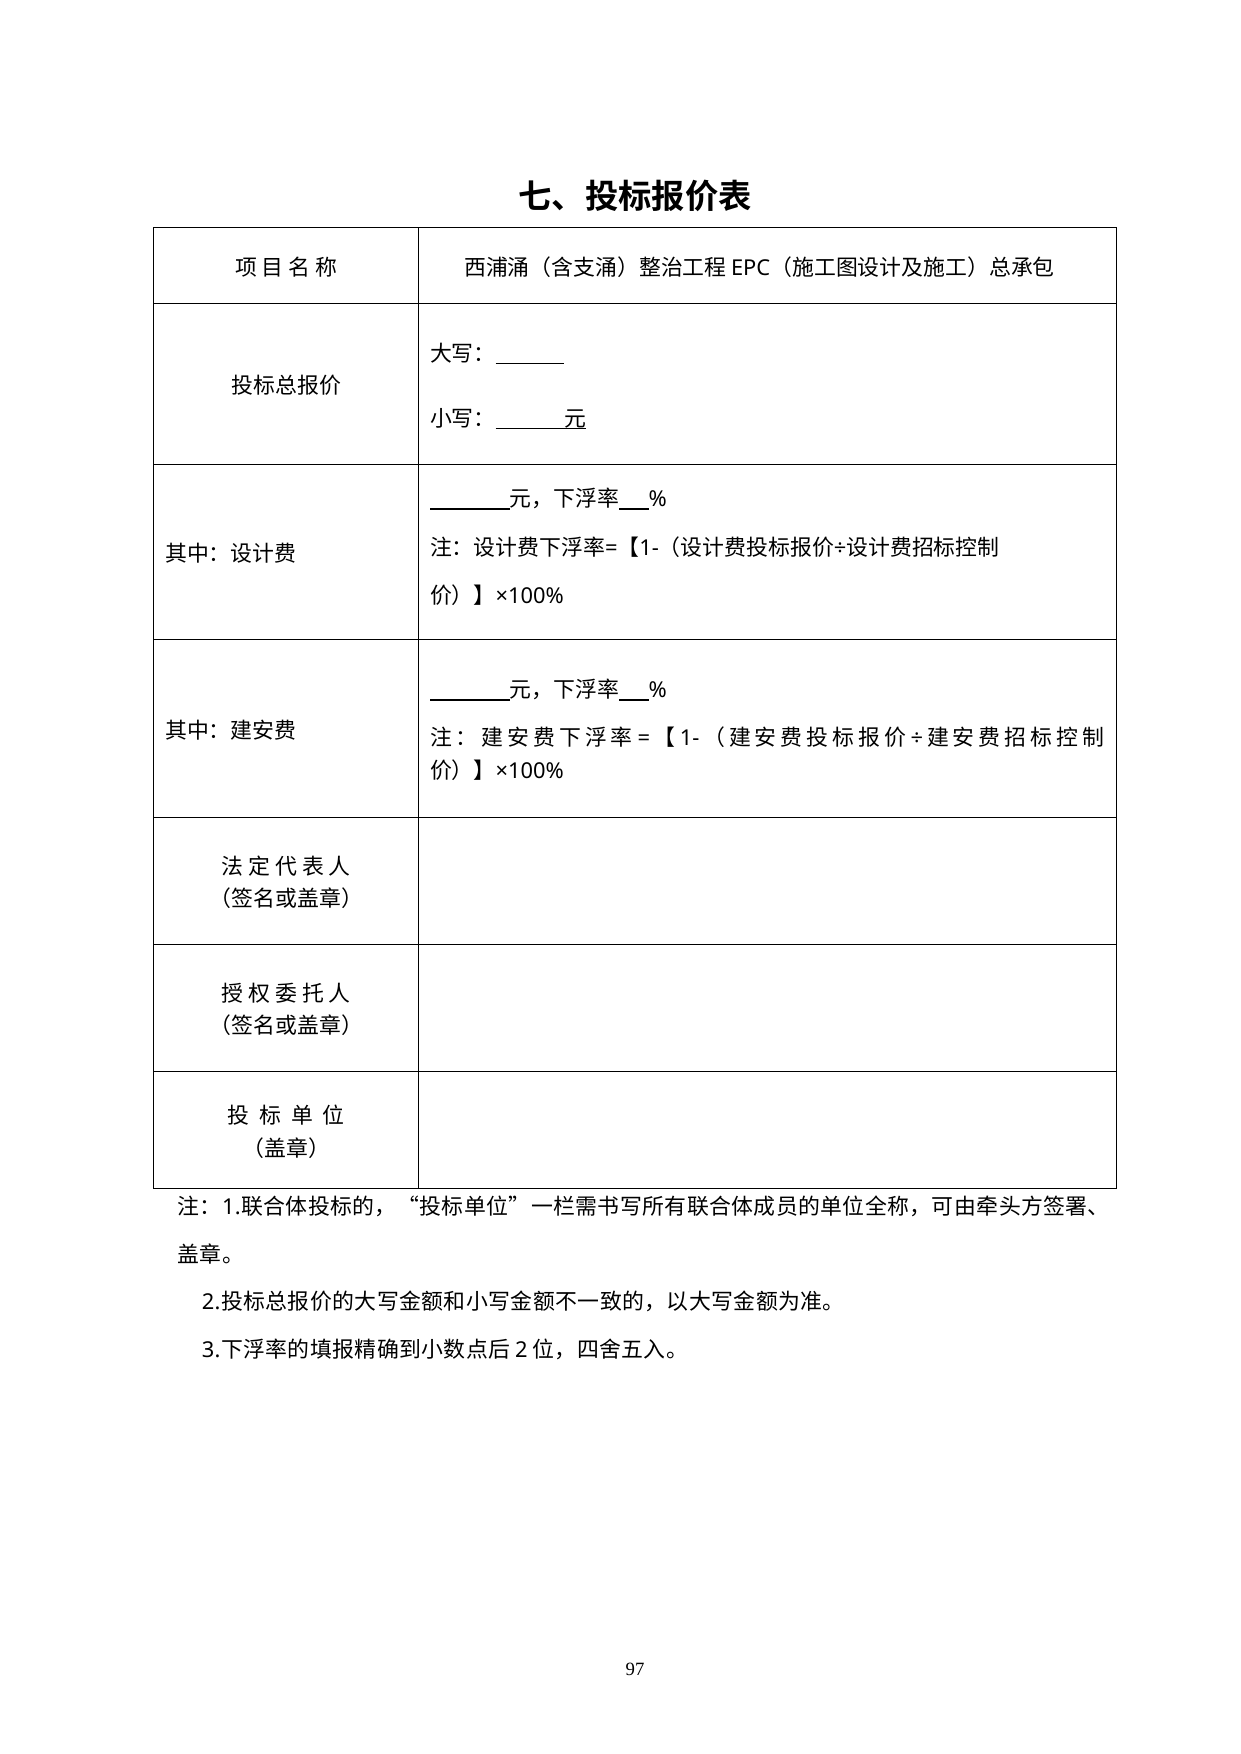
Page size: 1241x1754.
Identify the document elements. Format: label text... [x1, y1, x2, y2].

table_header 项 目 名 称 [154, 228, 418, 303]
table_header 西浦涌（含支涌）整治工程EPC（施工图设计及施工）总承包 [419, 228, 1116, 303]
text 注：1.联合体投标的，“投标单位”一栏需书写所有联合体成员的单位全称，可由牵头方签署、盖章。 [177, 1189, 1092, 1268]
table_cell [419, 818, 1116, 944]
table_cell 法 定 代 表 人 （签名或盖章） [154, 818, 418, 944]
text 3.下浮率的填报精确到小数点后2位，四舍五入。 [177, 1332, 1092, 1364]
table_cell 投 标 单 位 （盖章） [154, 1072, 418, 1188]
table_cell [419, 945, 1116, 1071]
table_cell 元，下浮率 % 注：设计费下浮率=【1-（设计费投标报价÷设计费招标控制价）】×100% [419, 465, 1116, 639]
text 七、投标报价表 [177, 162, 1092, 227]
table_cell 投标总报价 [154, 304, 418, 463]
table_cell [419, 1072, 1116, 1188]
table_cell 授 权 委 托 人 （签名或盖章） [154, 945, 418, 1071]
table_cell 元，下浮率 % 注：建安费下浮率=【1-（建安费投标报价÷建安费招标控制价）】×100% [419, 640, 1116, 817]
table_cell 其中：设计费 [154, 465, 418, 639]
table_cell 其中：建安费 [154, 640, 418, 817]
text 2.投标总报价的大写金额和小写金额不一致的，以大写金额为准。 [177, 1284, 1092, 1316]
table_cell 大写： 小写： 元 [419, 304, 1116, 463]
